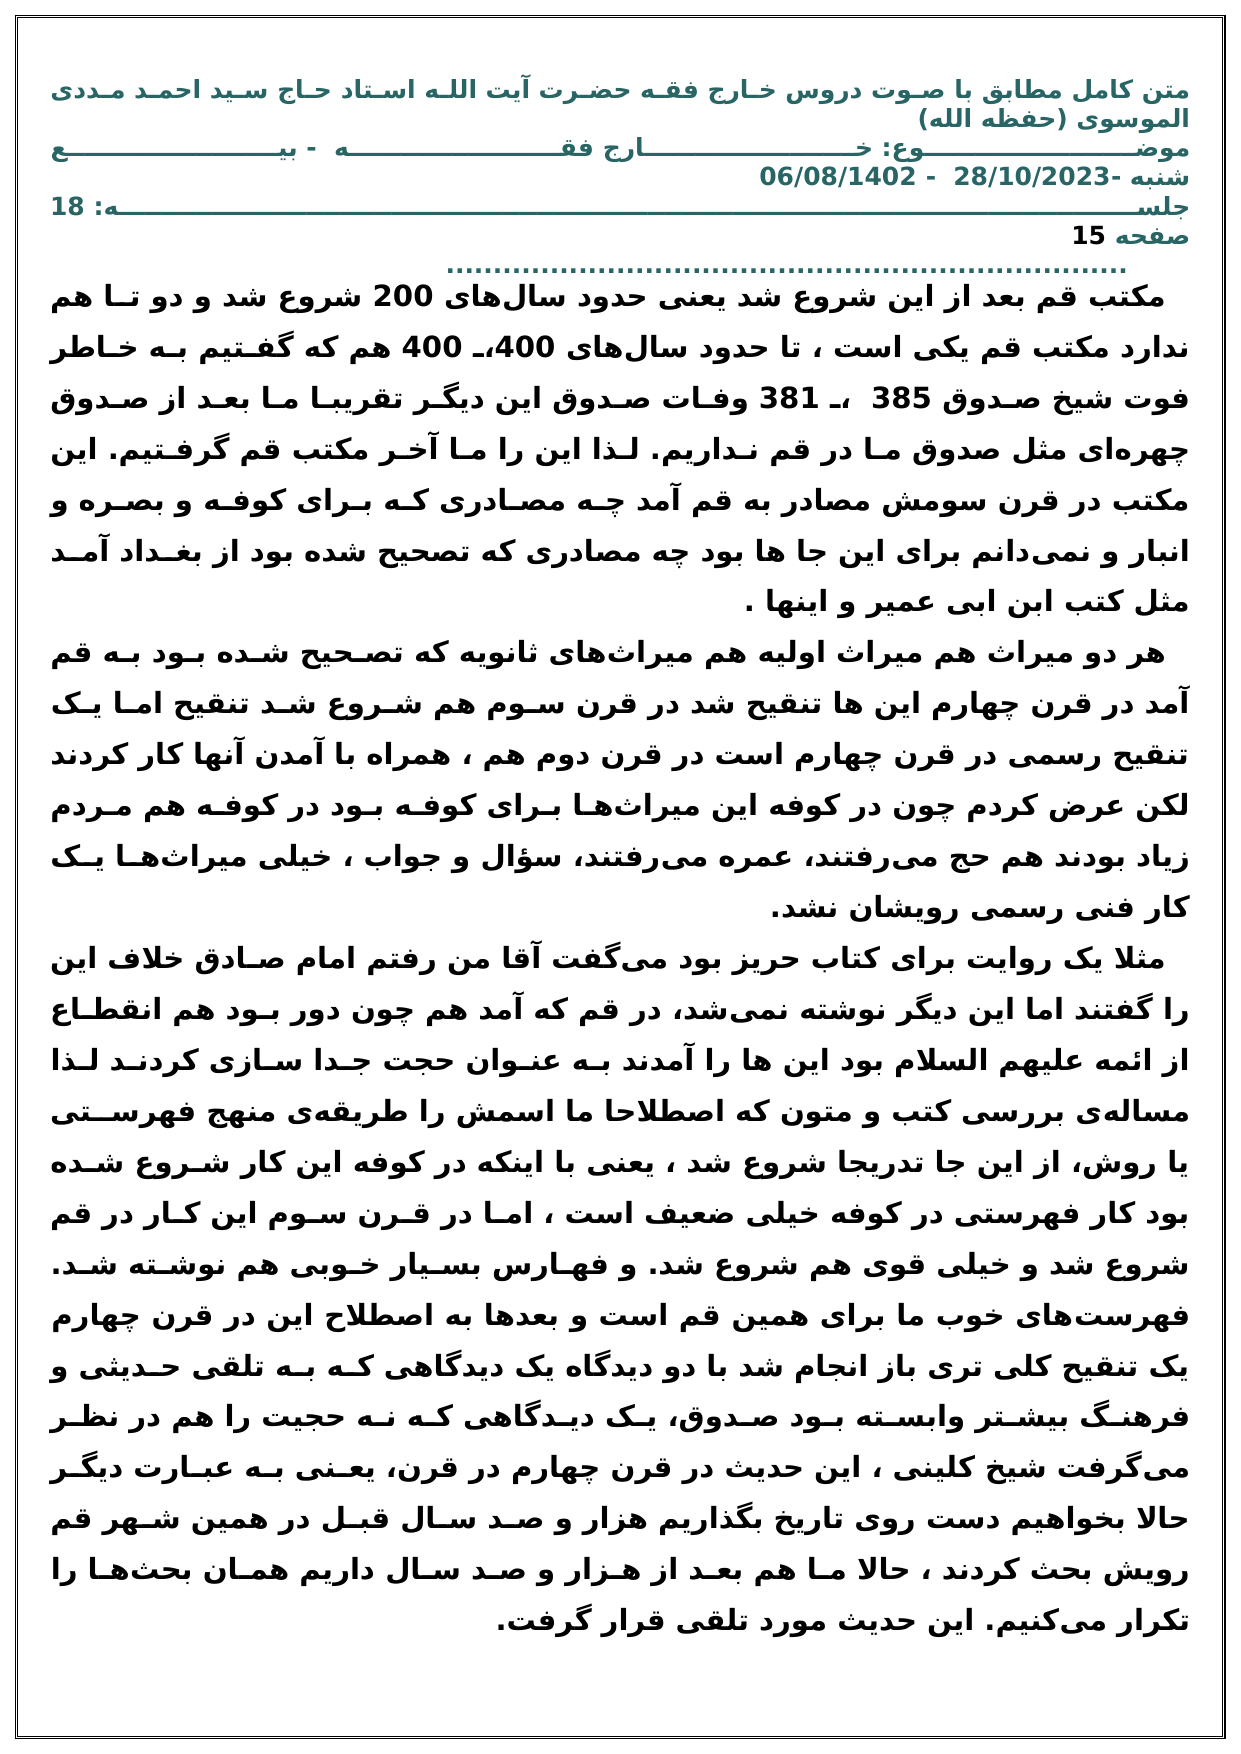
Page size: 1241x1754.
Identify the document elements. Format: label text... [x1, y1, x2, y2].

text مثلا یک روایت برای کتاب حریز بود می‌گفت آقا من رفتم امام صادق خلاف این را گفتند اما این دیگر نوشته نمی‌شد، در قم که آمد هم چون دور بود هم انقطاع از ائمه علیهم السلام بود این ها را آمدند به عنوان حجت جدا سازی کردند لذا مساله‌ی بررسی کتب و متون که اصطلاحا ما اسمش را طریقه‌ی منهج فهرستی یا روش، از این جا تدریجا شروع شد ، یعنی با اینکه در کوفه این کار شروع شده بود کار فهرستی در کوفه خیلی ضعیف است ، اما در قرن سوم این کار در قم شروع شد و خیلی قوی هم شروع شد. و فهارس بسیار خوبی هم نوشته شد. فهرست‌های خوب ما برای همین قم است و بعدها به اصطلاح این در قرن چهارم یک تنقیح کلی تری باز انجام شد با دو دیدگاه یک دیدگاهی که به تلقی حدیثی و فرهنگ بیشتر وابسته بود صدوق، یک دیدگاهی که نه حجیت را هم در نظر می‌گرفت شیخ کلینی ، این حدیث در قرن چهارم در قرن، یعنی به عبارت دیگر حالا بخواهیم دست روی تاریخ بگذاریم هزار و صد سال قبل در همین شهر قم رویش بحث کردند ، حالا ما هم بعد از هزار و صد سال داریم همان بحث‌ها را تکرار می‌کنیم. این حدیث مورد تلقی قرار گرفت. [50, 941, 1190, 1637]
text مکتب قم بعد از این شروع شد یعنی حدود سال‌های 200 شروع شد و دو تا هم ندارد مکتب قم یکی است ، تا حدود سال‌های 400، 400 هم که گفتیم به خاطر فوت شیخ صدوق 385 ، 381 وفات صدوق این دیگر تقریبا ما بعد از صدوق چهره‌ای مثل صدوق ما در قم نداریم. لذا این را ما آخر مکتب قم گرفتیم. این مکتب در قرن سومش مصادر به قم آمد چه مصادری که برای کوفه و بصره و انبار و نمی‌دانم برای این جا ها بود چه مصادری که تصحیح شده بود از بغداد آمد مثل کتب ابن ابی عمیر و اینها . [50, 279, 1190, 619]
text هر دو میراث هم میراث اولیه هم میراث‌های ثانویه که تصحیح شده بود به قم آمد در قرن چهارم این ها تنقیح شد در قرن سوم هم شروع شد تنقیح اما یک تنقیح رسمی در قرن چهارم است در قرن دوم هم ، همراه با آمدن آنها کار کردند لکن عرض کردم چون در کوفه این میراث‌ها برای کوفه بود در کوفه هم مردم زیاد بودند هم حج می‌رفتند، عمره می‌رفتند، سؤال و جواب ، خیلی میراث‌ها یک کار فنی رسمی رویشان نشد. [50, 636, 1190, 924]
